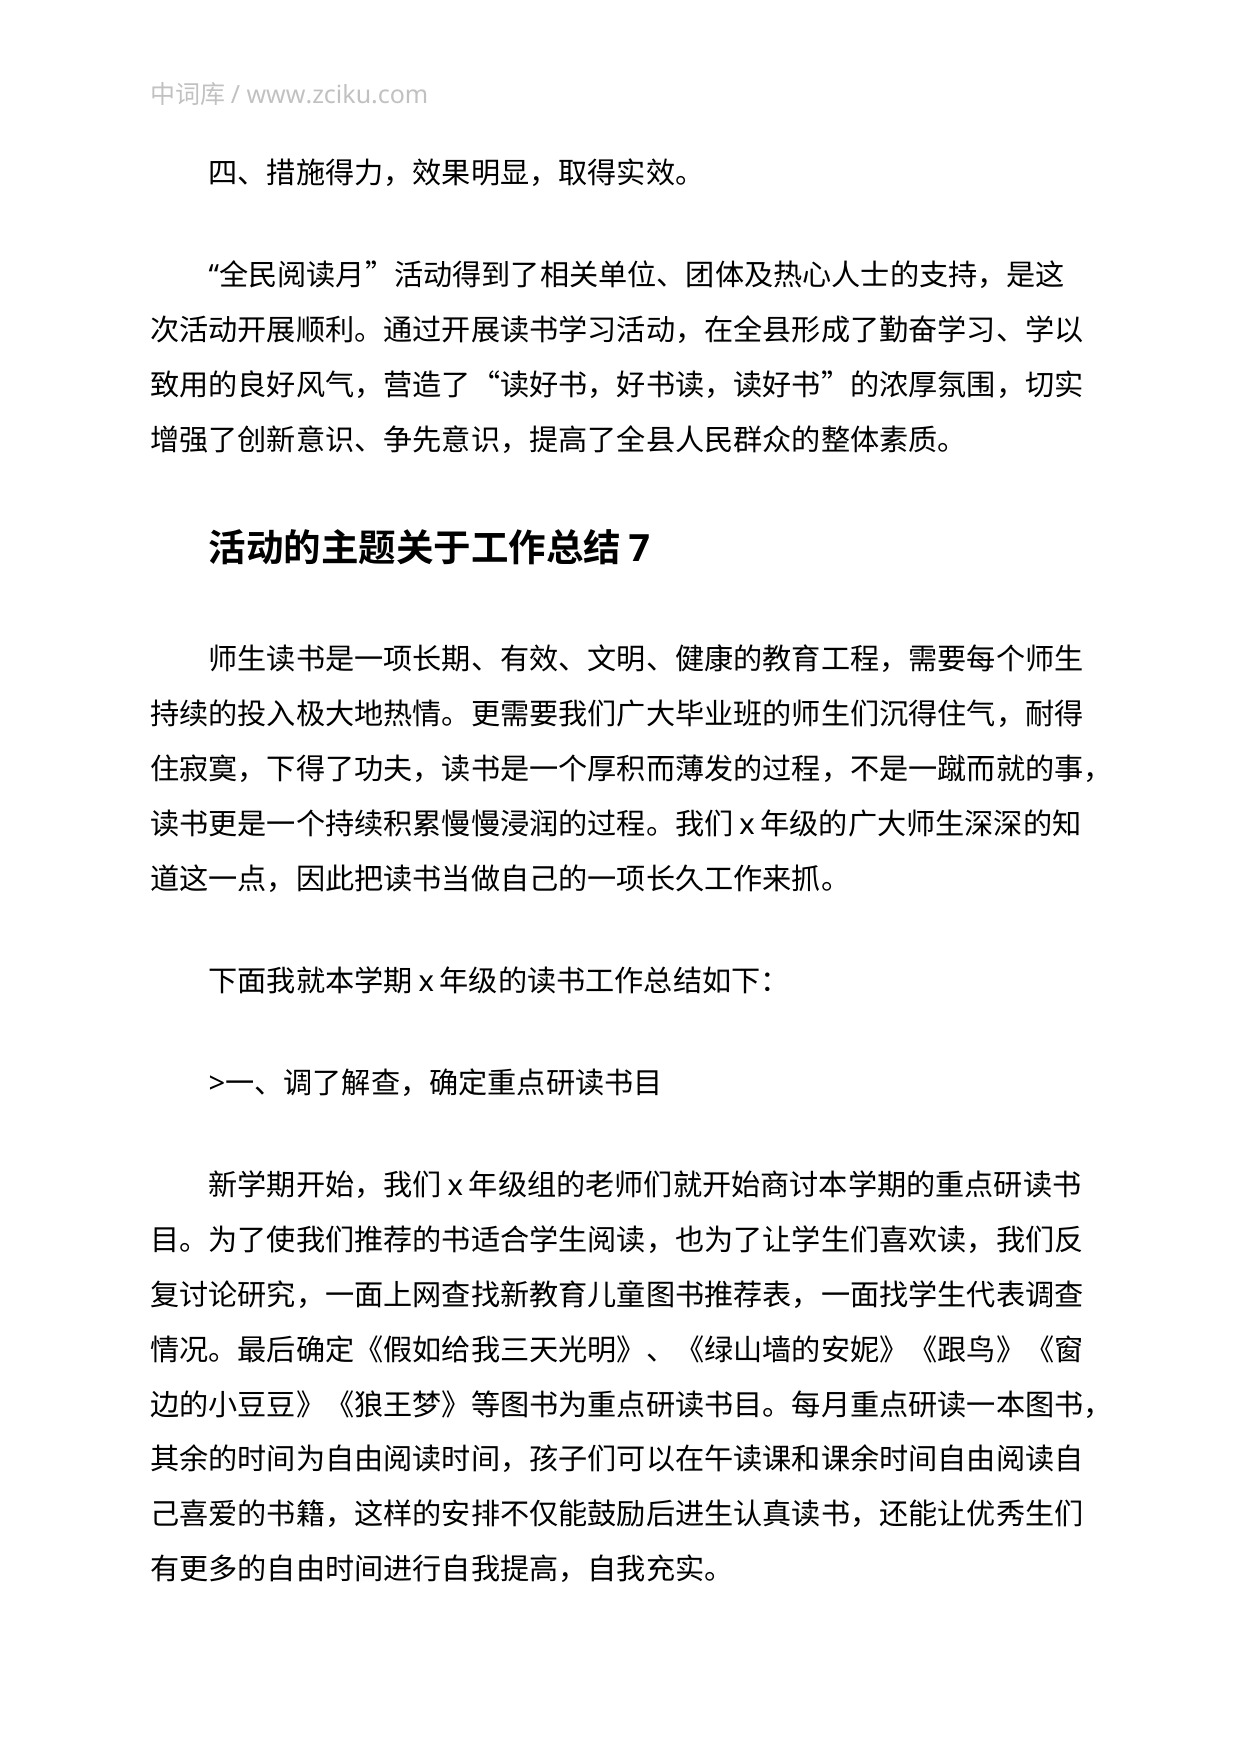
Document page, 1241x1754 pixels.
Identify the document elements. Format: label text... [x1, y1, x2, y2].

text 四、措施得力，效果明显，取得实效。 [150, 150, 1090, 192]
text “全民阅读月”活动得到了相关单位、团体及热心人士的支持，是这次活动开展顺利。通过开展读书学习活动，在全县形成了勤奋学习、学以致用的良好风气，营造了“读好书，好书读，读好书”的浓厚氛围，切实增强了创新意识、争先意识，提高了全县人民群众的整体素质。 [150, 252, 1090, 459]
text >一、调了解查，确定重点研读书目 [150, 1059, 1090, 1102]
text 师生读书是一项长期、有效、文明、健康的教育工程，需要每个师生持续的投入极大地热情。更需要我们广大毕业班的师生们沉得住气，耐得住寂寞，下得了功夫，读书是一个厚积而薄发的过程，不是一蹴而就的事，读书更是一个持续积累慢慢浸润的过程。我们x年级的广大师生深深的知道这一点，因此把读书当做自己的一项长久工作来抓。 [150, 636, 1090, 898]
text 下面我就本学期x年级的读书工作总结如下： [150, 957, 1090, 1000]
text 新学期开始，我们x年级组的老师们就开始商讨本学期的重点研读书目。为了使我们推荐的书适合学生阅读，也为了让学生们喜欢读，我们反复讨论研究，一面上网查找新教育儿童图书推荐表，一面找学生代表调查情况。最后确定《假如给我三天光明》、《绿山墙的安妮》《跟鸟》《窗边的小豆豆》《狼王梦》等图书为重点研读书目。每月重点研读一本图书，其余的时间为自由阅读时间，孩子们可以在午读课和课余时间自由阅读自己喜爱的书籍，这样的安排不仅能鼓励后进生认真读书，还能让优秀生们有更多的自由时间进行自我提高，自我充实。 [150, 1161, 1090, 1588]
text 活动的主题关于工作总结7 [150, 518, 1090, 573]
